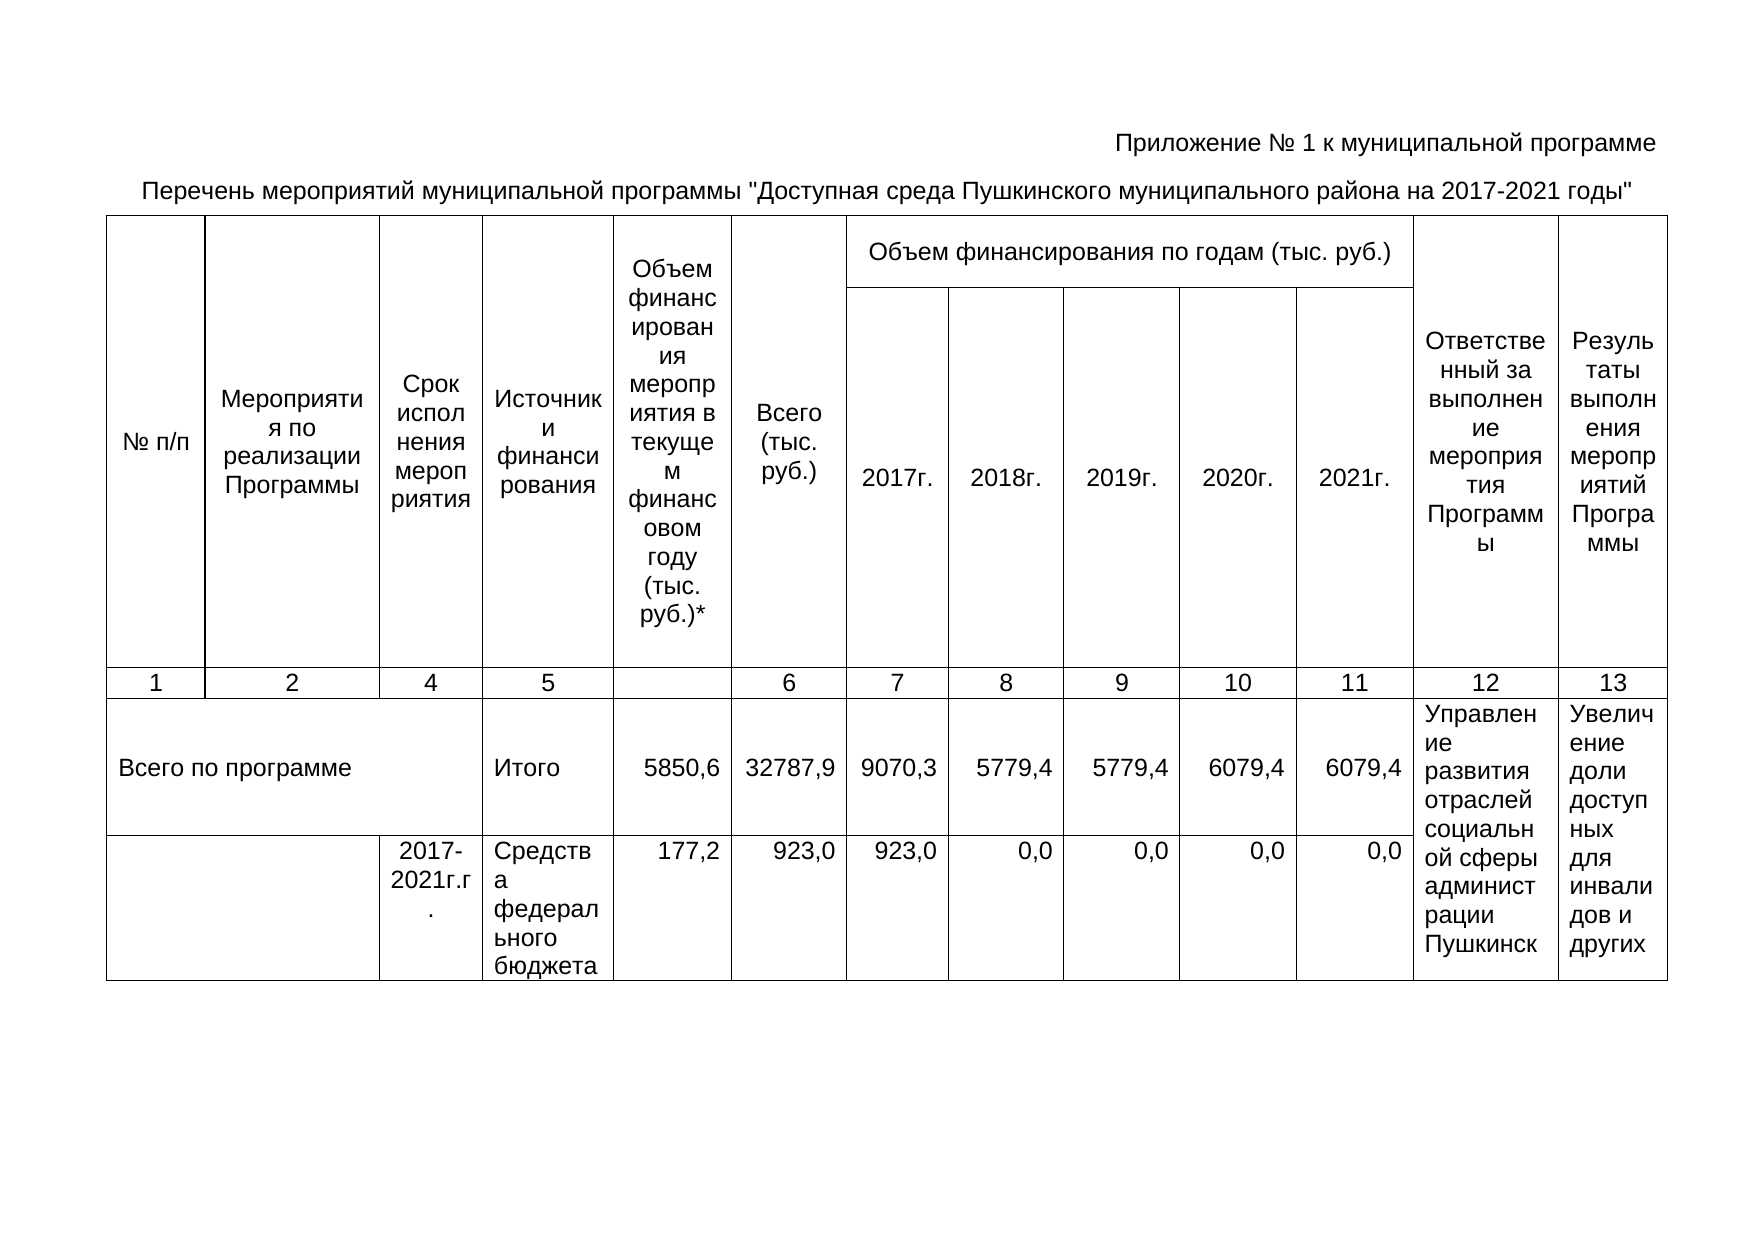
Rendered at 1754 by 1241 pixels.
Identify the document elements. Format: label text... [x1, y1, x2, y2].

table_cell 177,2 [614, 836, 731, 980]
table_cell 1 [107, 668, 204, 698]
table_cell Ответственный за выполнение мероприятия Программы [1414, 216, 1558, 667]
table_cell 11 [1297, 668, 1413, 698]
table_cell Увеличение доли доступных для инвалидов и других маломобильных групп населения приоритетных объектов социальной, транспортной, инженерной инфраструктуры [1559, 699, 1667, 980]
table_cell 5850,6 [614, 699, 731, 835]
table_header Приложение № 1 к муниципальной программе [107, 118, 1668, 167]
table_cell 0,0 [949, 836, 1063, 980]
table_cell 2017-2021г.г. [380, 836, 482, 980]
table_cell Средства федерального бюджета [483, 836, 613, 980]
table_cell Источники финансирования [483, 216, 613, 667]
table_cell 2018г. [949, 288, 1063, 667]
table_cell 2019г. [1064, 288, 1179, 667]
table_cell 9 [1064, 668, 1179, 698]
table_cell Всего (тыс. руб.) [732, 216, 846, 667]
table_cell 6079,4 [1297, 699, 1413, 835]
table_cell Итого [483, 699, 613, 835]
table_cell 2020г. [1180, 288, 1296, 667]
table_cell 32787,9 [732, 699, 846, 835]
table_cell 2017г. [847, 288, 948, 667]
table_cell 2 [206, 668, 379, 698]
table_cell 6079,4 [1180, 699, 1296, 835]
table_cell 5779,4 [949, 699, 1063, 835]
table_cell 2021г. [1297, 288, 1413, 667]
table_cell Результаты выполнения мероприятий Программы [1559, 216, 1667, 667]
table_cell 9070,3 [847, 699, 948, 835]
table_cell 0,0 [1064, 836, 1179, 980]
table_cell 8 [949, 668, 1063, 698]
table_cell 4 [380, 668, 482, 698]
table_cell [614, 668, 731, 698]
table_cell Объем финансирования по годам (тыс. руб.) [847, 216, 1413, 287]
table_cell 7 [847, 668, 948, 698]
table_cell Мероприятия по реализации Программы [206, 216, 379, 667]
table_cell 0,0 [1180, 836, 1296, 980]
table_cell Срок исполнения мероприятия [380, 216, 482, 667]
table_cell Объем финансирования мероприятия в текущем финансовом году (тыс. руб.)* [614, 216, 731, 667]
table_cell 5 [483, 668, 613, 698]
table_cell 10 [1180, 668, 1296, 698]
table_cell 5779,4 [1064, 699, 1179, 835]
table_cell Управление развития отраслей социальной сферы администрации Пушкинского муниципального района [1414, 699, 1558, 980]
table_cell 0,0 [1297, 836, 1413, 980]
table_cell 12 [1414, 668, 1558, 698]
table_cell [107, 836, 379, 980]
table_cell 923,0 [732, 836, 846, 980]
table_cell № п/п [107, 216, 204, 667]
table_cell 13 [1559, 668, 1667, 698]
table_cell 6 [732, 668, 846, 698]
table_cell Всего по программе [107, 699, 482, 835]
table_cell Перечень мероприятий муниципальной программы "Доступная среда Пушкинского муниципального района на 2017-2021 годы" [107, 167, 1668, 215]
table_cell 923,0 [847, 836, 948, 980]
